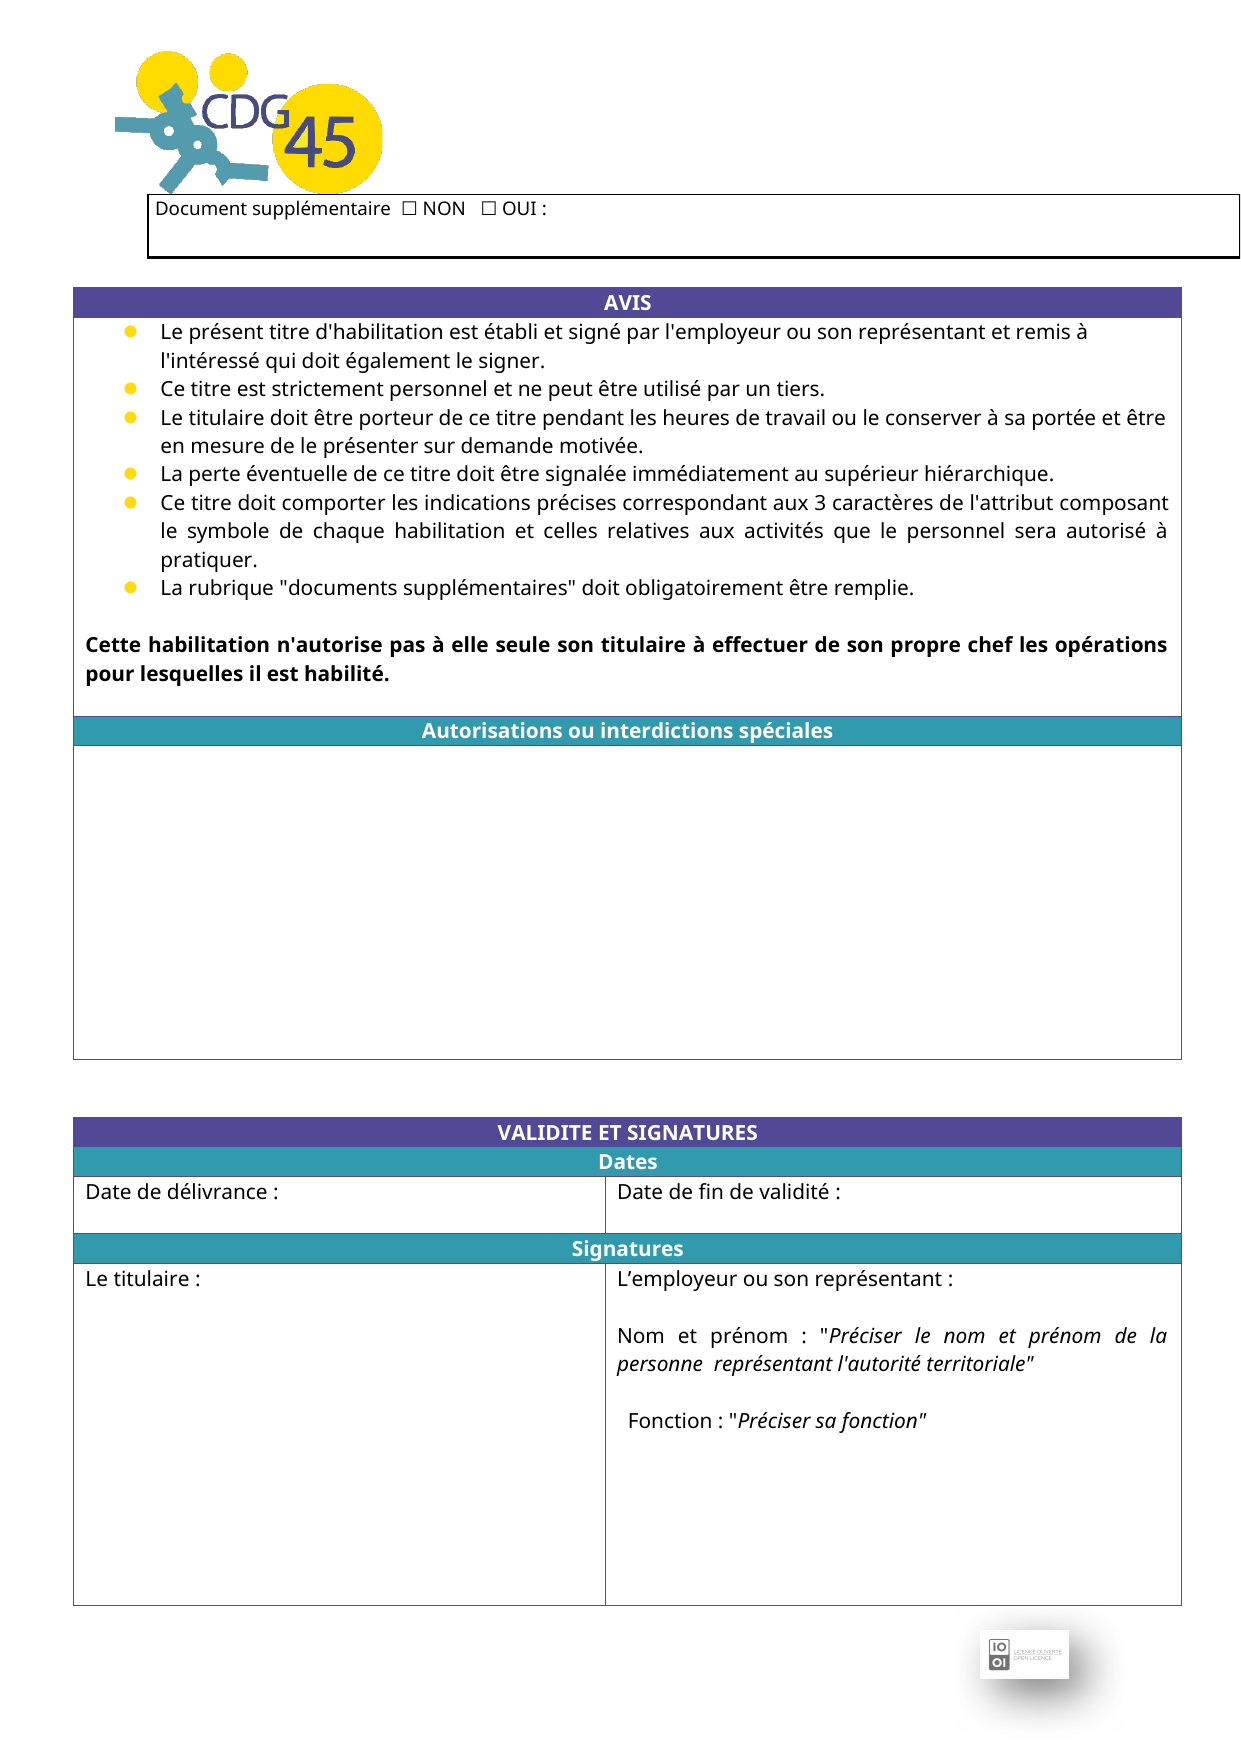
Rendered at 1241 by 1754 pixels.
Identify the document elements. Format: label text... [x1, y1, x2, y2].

table_cell [74, 746, 1181, 1059]
table_cell L’employeur ou son représentant : Nom et prénom : "Préciser le nom et prénom de la personne représentant l'autorité territoriale" Fonction : "Préciser sa fonction" [606, 1264, 1181, 1605]
table_header VALIDITE ET SIGNATURES [74, 1118, 1181, 1146]
table_cell Document supplémentaire NON OUI : [149, 195, 1239, 256]
table_cell Le titulaire : [74, 1264, 605, 1605]
table_cell Date de fin de validité : [606, 1177, 1181, 1233]
table_cell Autorisations ou interdictions spéciales [74, 717, 1181, 745]
picture [115, 51, 383, 194]
table_cell Le présent titre d'habilitation est établi et signé par l'employeur ou son représentant et remis à l'intéressé qui doit également le signer. Ce titre est strictement personnel et ne peut être utilisé par un tiers. Le titulaire doit être porteur de ce titre pendant les heures de travail ou le conserver à sa portée et être en mesure de le présenter sur demande motivée. La perte éventuelle de ce titre doit être signalée immédiatement au supérieur hiérarchique. Ce titre doit comporter les indications précises correspondant aux 3 caractères de l'attribut composant le symbole de chaque habilitation et celles relatives aux activités que le personnel sera autorisé à pratiquer. La rubrique "documents supplémentaires" doit obligatoirement être remplie. Cette habilitation n'autorise pas à elle seule son titulaire à effectuer de son propre chef les opérations pour lesquelles il est habilité. [74, 318, 1181, 716]
table_cell Date de délivrance : [74, 1177, 605, 1233]
table_cell Dates [74, 1147, 1181, 1176]
table_cell Signatures [74, 1234, 1181, 1263]
table_header AVIS [74, 288, 1181, 316]
